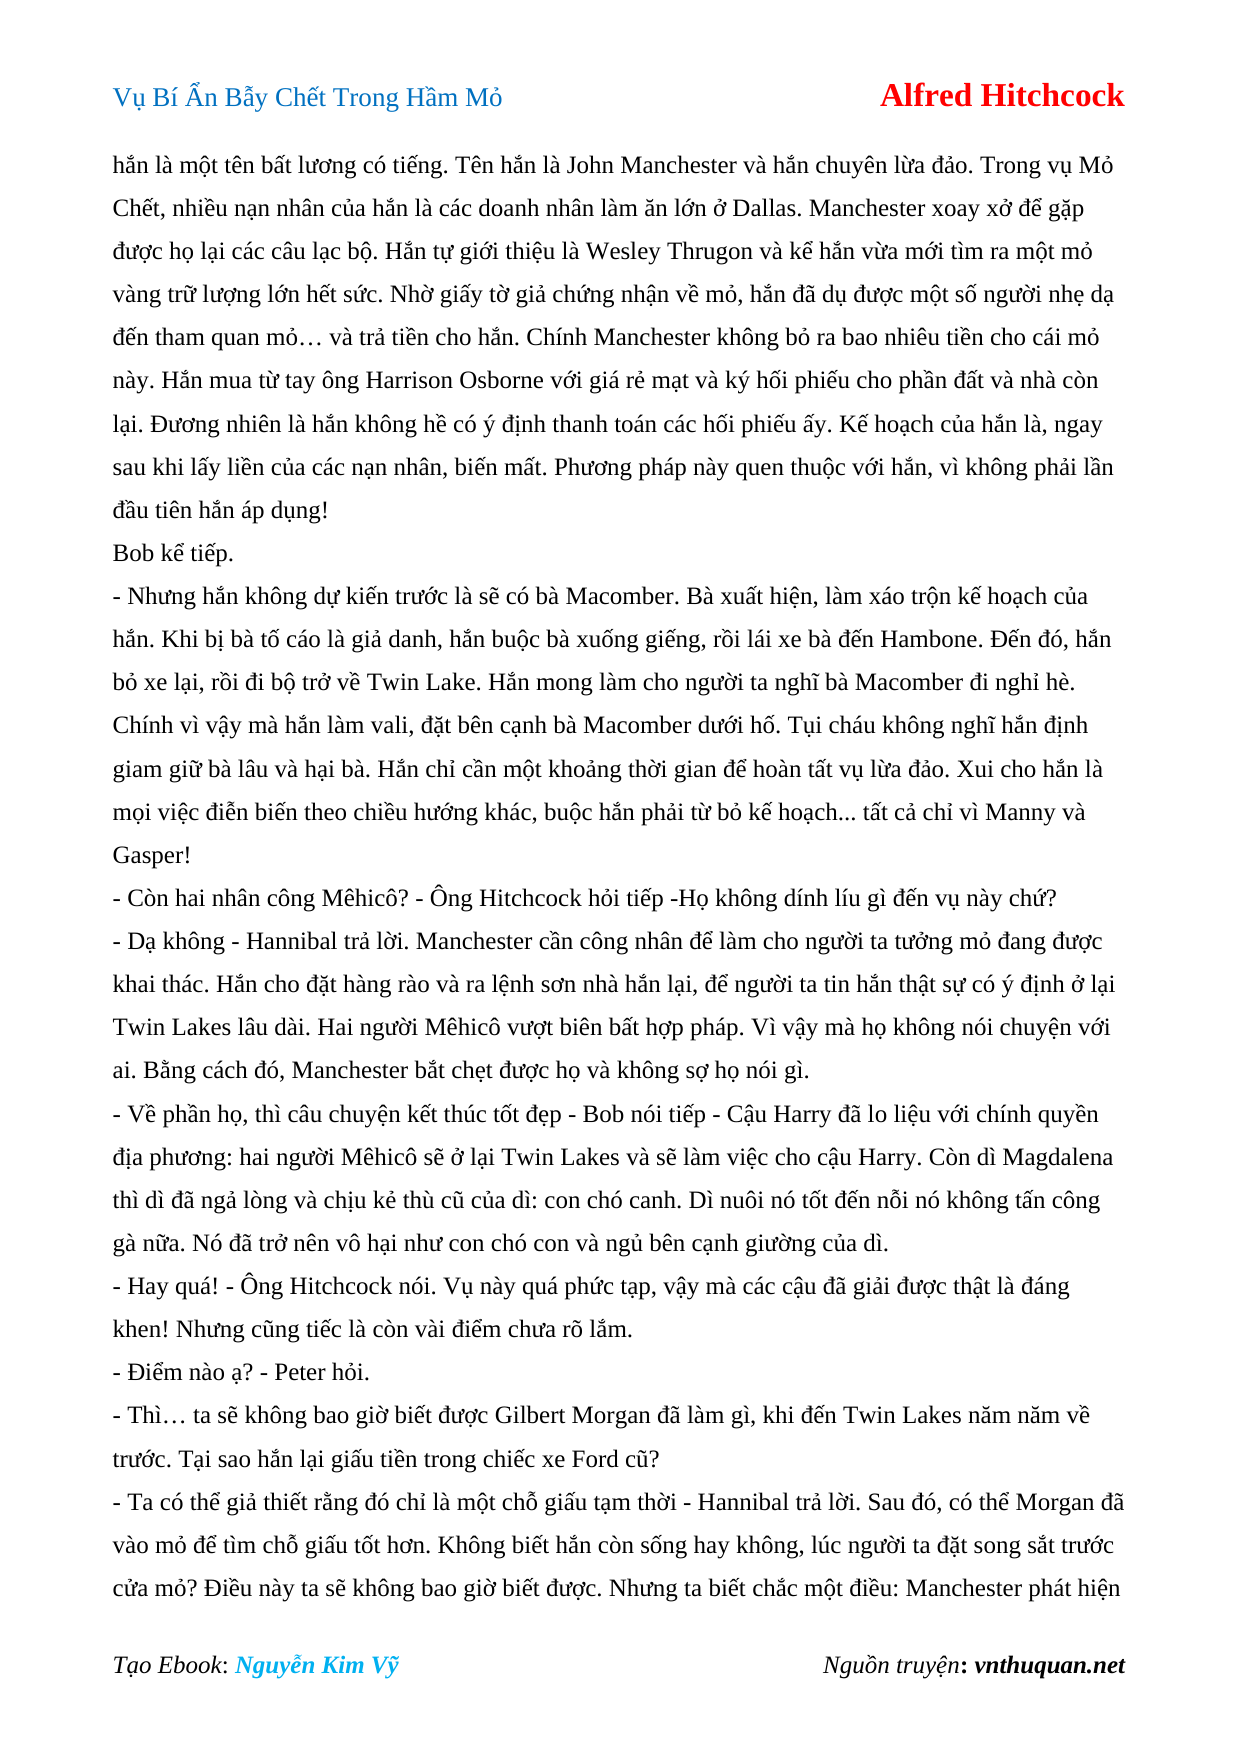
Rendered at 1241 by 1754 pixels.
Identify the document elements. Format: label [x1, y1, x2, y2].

text [112, 150, 1128, 1602]
